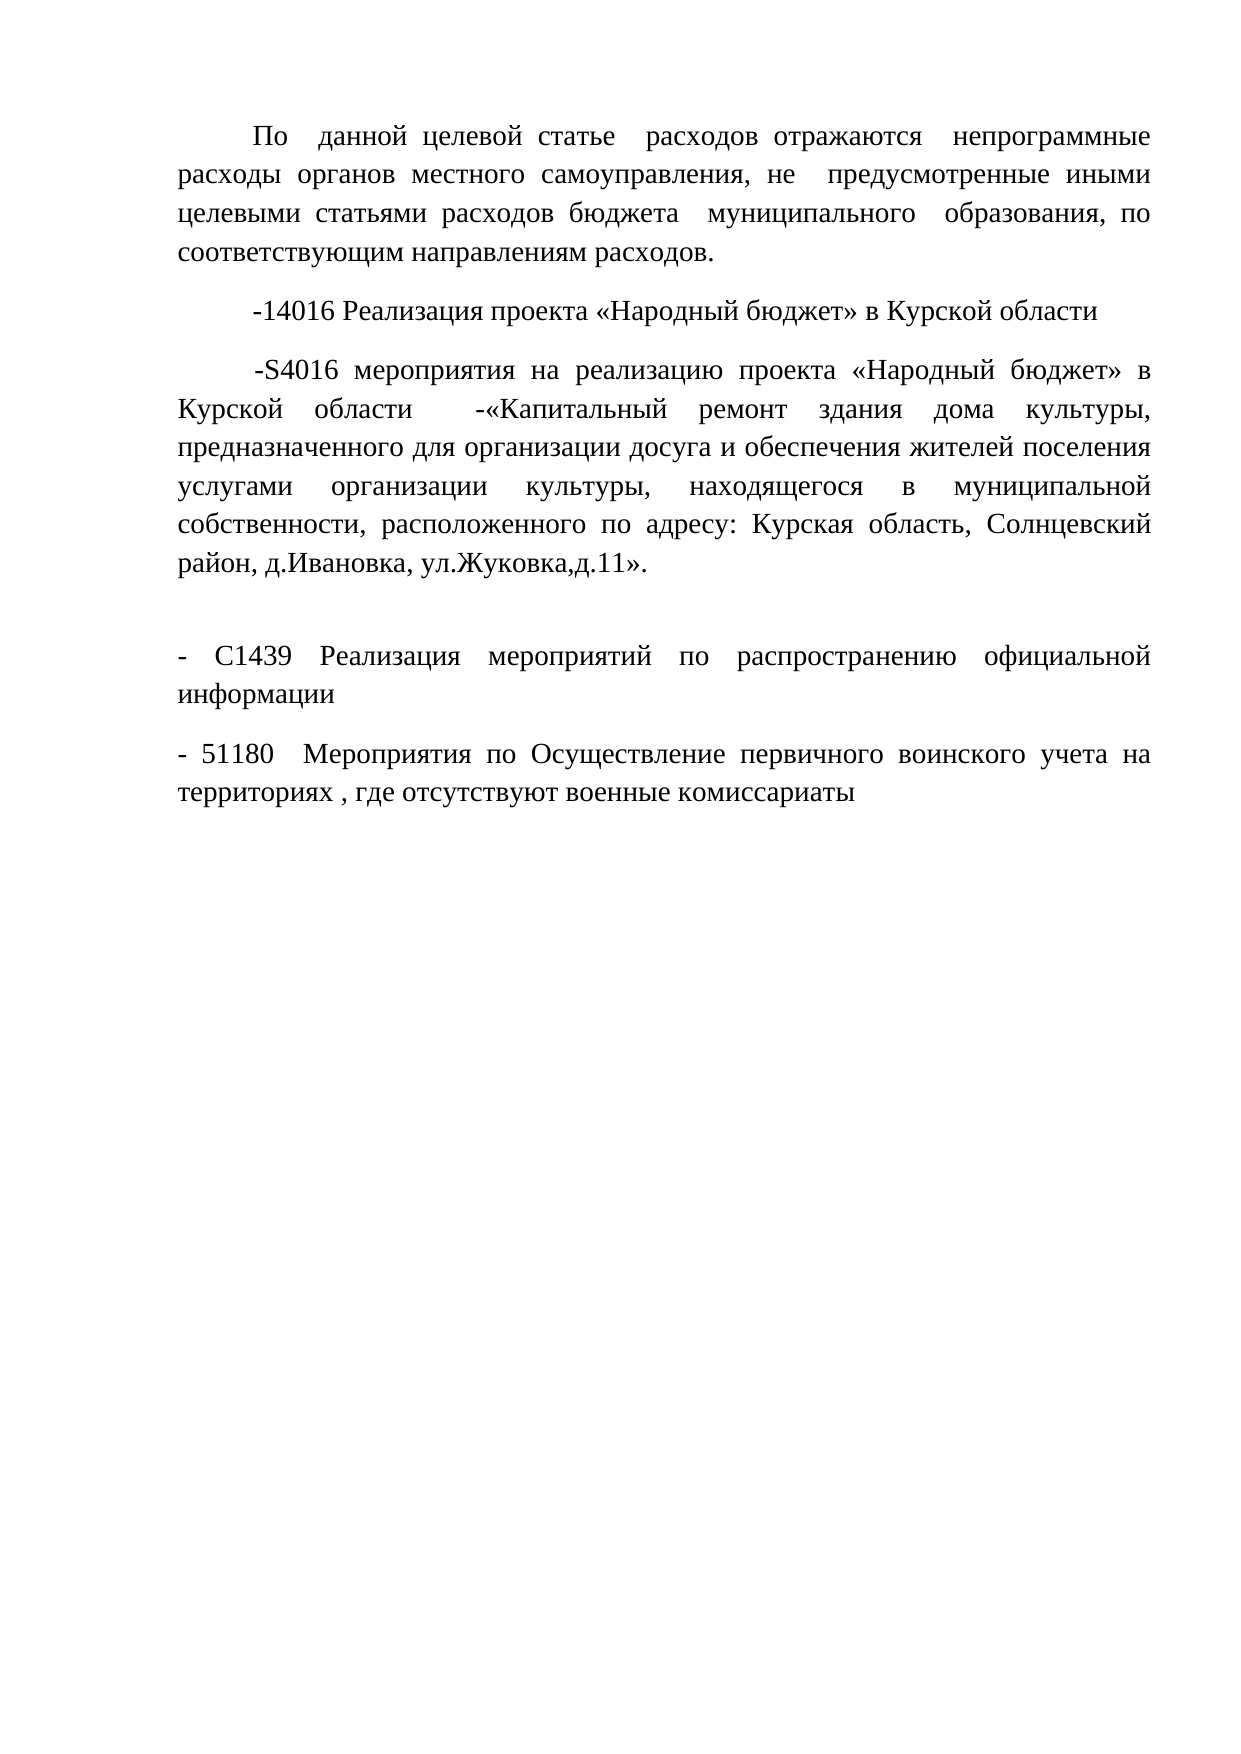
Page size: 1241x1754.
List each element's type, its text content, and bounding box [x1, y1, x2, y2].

text -14016 Реализация проекта «Народный бюджет» в Курской области [177, 293, 1152, 327]
text -S4016 мероприятия на реализацию проекта «Народный бюджет» в Курской области -«Капитальный ремонт здания дома культуры, предназначенного для организации досуга и обеспечения жителей поселения услугами организации культуры, находящегося в муниципальной собственности, расположенного по адресу: Курская область, Солнцевский район, д.Ивановка, ул.Жуковка,д.11». [177, 352, 1152, 579]
text По данной целевой статье расходов отражаются непрограммные расходы органов местного самоуправления, не предусмотренные иными целевыми статьями расходов бюджета муниципального образования, по соответствующим направлениям расходов. [177, 118, 1152, 267]
text - С1439 Реализация мероприятий по распространению официальной информации [177, 638, 1152, 710]
text - 51180 Мероприятия по Осуществление первичного воинского учета на территориях , где отсутствуют военные комиссариаты [177, 736, 1152, 808]
